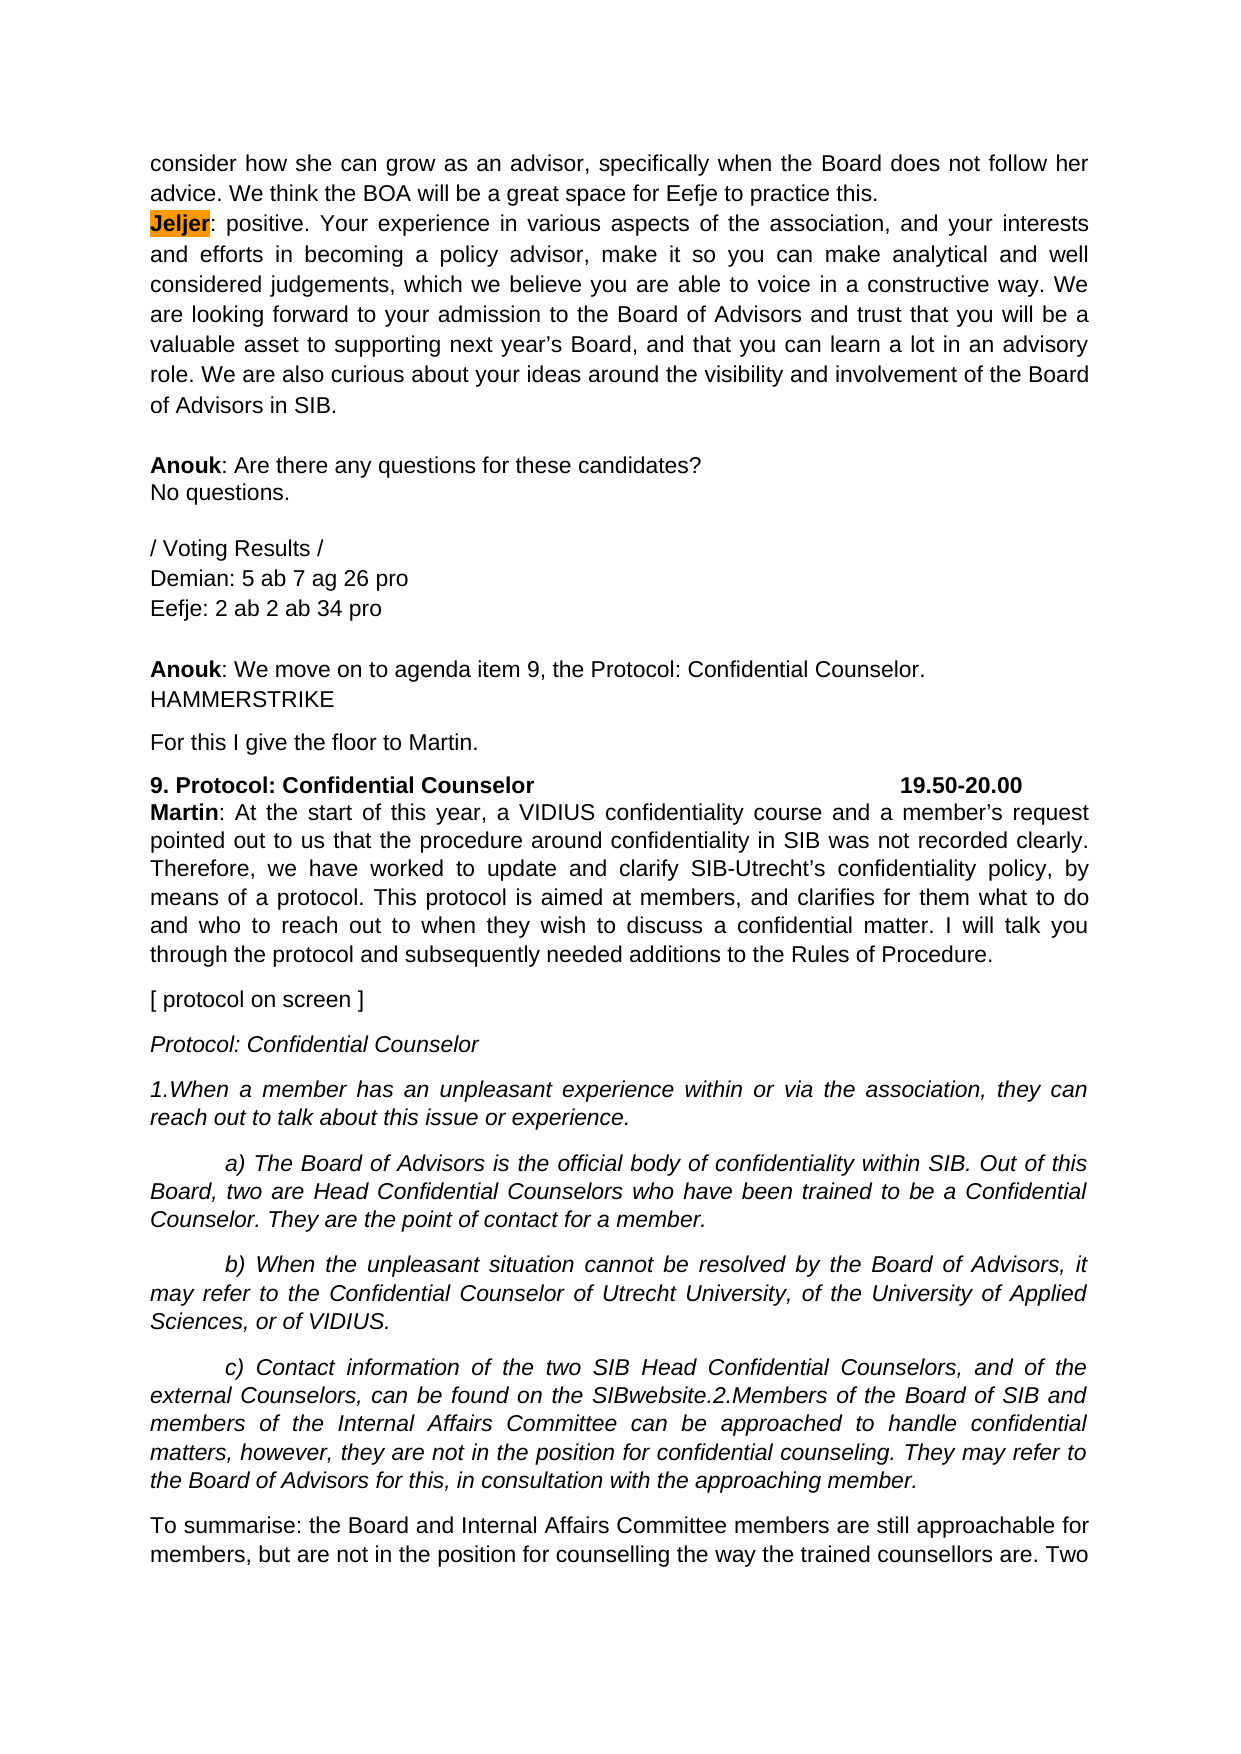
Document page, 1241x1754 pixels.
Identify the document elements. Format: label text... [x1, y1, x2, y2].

text Demian: 5 ab 7 ag 26 pro [150, 565, 1090, 592]
text Anouk: Are there any questions for these candidates? [150, 452, 1090, 478]
text / Voting Results / [150, 535, 1090, 561]
text Eefje: 2 ab 2 ab 34 pro [150, 595, 1090, 622]
text No questions. [150, 478, 1090, 505]
text Jeljer: positive. Your experience in various aspects of the association, and your interests and efforts in becoming a policy advisor, make it so you can make analytical and well considered judgements, which we believe you are able to voice in a constructive way. We are looking forward to your admission to the Board of Advisors and trust that you will be a valuable asset to supporting next year’s Board, and that you can learn a lot in an advisory role. We are also curious about your ideas around the visibility and involvement of the Board of Advisors in SIB. [150, 210, 1090, 418]
text HAMMERSTRIKE [150, 686, 1090, 712]
text b) When the unpleasant situation cannot be resolved by the Board of Advisors, it may refer to the Confidential Counselor of Utrecht University, of the University of Applied Sciences, or of VIDIUS. [150, 1251, 1090, 1335]
text Anouk: We move on to agenda item 9, the Protocol: Confidential Counselor. [150, 656, 1090, 682]
text Martin: At the start of this year, a VIDIUS confidentiality course and a member’s request pointed out to us that the procedure around confidentiality in SIB was not recorded clearly. Therefore, we have worked to update and clarify SIB-Utrecht’s confidentiality policy, by means of a protocol. This protocol is aimed at members, and clarifies for them what to do and who to reach out to when they wish to discuss a confidential matter. I will talk you through the protocol and subsequently needed additions to the Rules of Procedure. [150, 798, 1090, 967]
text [150, 1512, 1090, 1567]
text a) The Board of Advisors is the official body of confidentiality within SIB. Out of this Board, two are Head Confidential Counselors who have been trained to be a Confidential Counselor. They are the point of contact for a member. [150, 1149, 1090, 1233]
text Protocol: Confidential Counselor [150, 1031, 1090, 1057]
text 1.When a member has an unpleasant experience within or via the association, they can reach out to talk about this issue or experience. [150, 1076, 1090, 1131]
text c) Contact information of the two SIB Head Confidential Counselors, and of the external Counselors, can be found on the SIBwebsite.2.Members of the Board of SIB and members of the Internal Affairs Committee can be approached to handle confidential matters, however, they are not in the position for confidential counseling. They may refer to the Board of Advisors for this, in consultation with the approaching member. [150, 1353, 1090, 1493]
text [150, 150, 1090, 207]
text 9. Protocol: Confidential Counselor 19.50-20.00 [150, 772, 1090, 798]
text For this I give the floor to Martin. [150, 729, 1090, 755]
text [ protocol on screen ] [150, 986, 1090, 1012]
